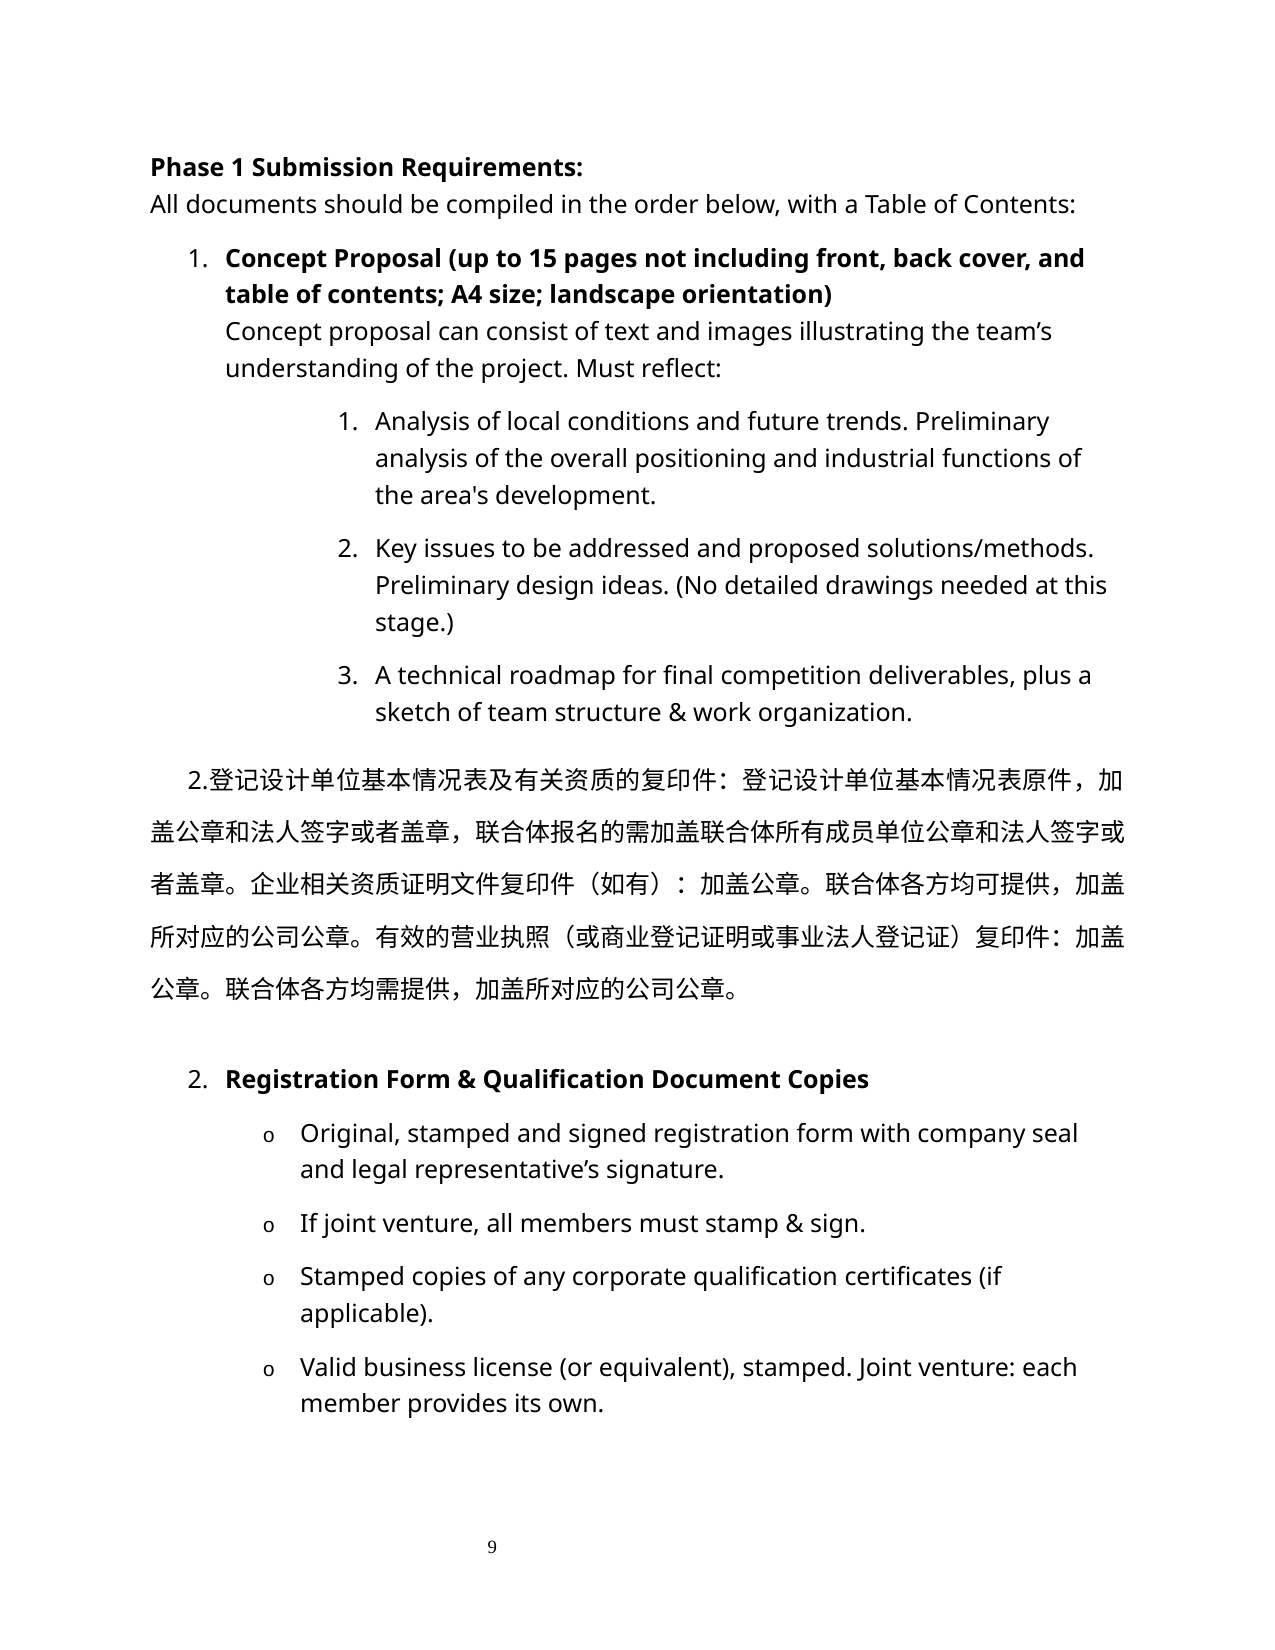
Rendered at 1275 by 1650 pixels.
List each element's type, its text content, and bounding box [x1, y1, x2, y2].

list Registration Form & Qualification Document Copies [187, 1062, 1125, 1096]
list If joint venture, all members must stamp & sign. [262, 1206, 1125, 1240]
text Phase 1 Submission Requirements: All documents should be compiled in the order below, with a Table of Contents: [150, 150, 1125, 221]
list Stamped copies of any corporate qualification certificates (if applicable). [262, 1259, 1125, 1330]
list Concept Proposal (up to 15 pages not including front, back cover, and table of contents; A4 size; landscape orientation) Concept proposal can consist of text and images illustrating the team’s understanding of the project. Must reflect: [187, 240, 1125, 384]
list Original, stamped and signed registration form with company seal and legal representative’s signature. [262, 1115, 1125, 1186]
list Analysis of local conditions and future trends. Preliminary analysis of the overall positioning and industrial functions of the area's development. [337, 404, 1125, 512]
list A technical roadmap for final competition deliverables, plus a sketch of team structure & work organization. [337, 658, 1125, 729]
text 2.登记设计单位基本情况表及有关资质的复印件：登记设计单位基本情况表原件，加盖公章和法人签字或者盖章，联合体报名的需加盖联合体所有成员单位公章和法人签字或者盖章。企业相关资质证明文件复印件（如有）：加盖公章。联合体各方均可提供，加盖所对应的公司公章。有效的营业执照（或商业登记证明或事业法人登记证）复印件：加盖公章。联合体各方均需提供，加盖所对应的公司公章。 [150, 748, 1125, 1008]
list Valid business license (or equivalent), stamped. Joint venture: each member provides its own. [262, 1349, 1125, 1420]
list Key issues to be addressed and proposed solutions/methods. Preliminary design ideas. (No detailed drawings needed at this stage.) [337, 531, 1125, 638]
